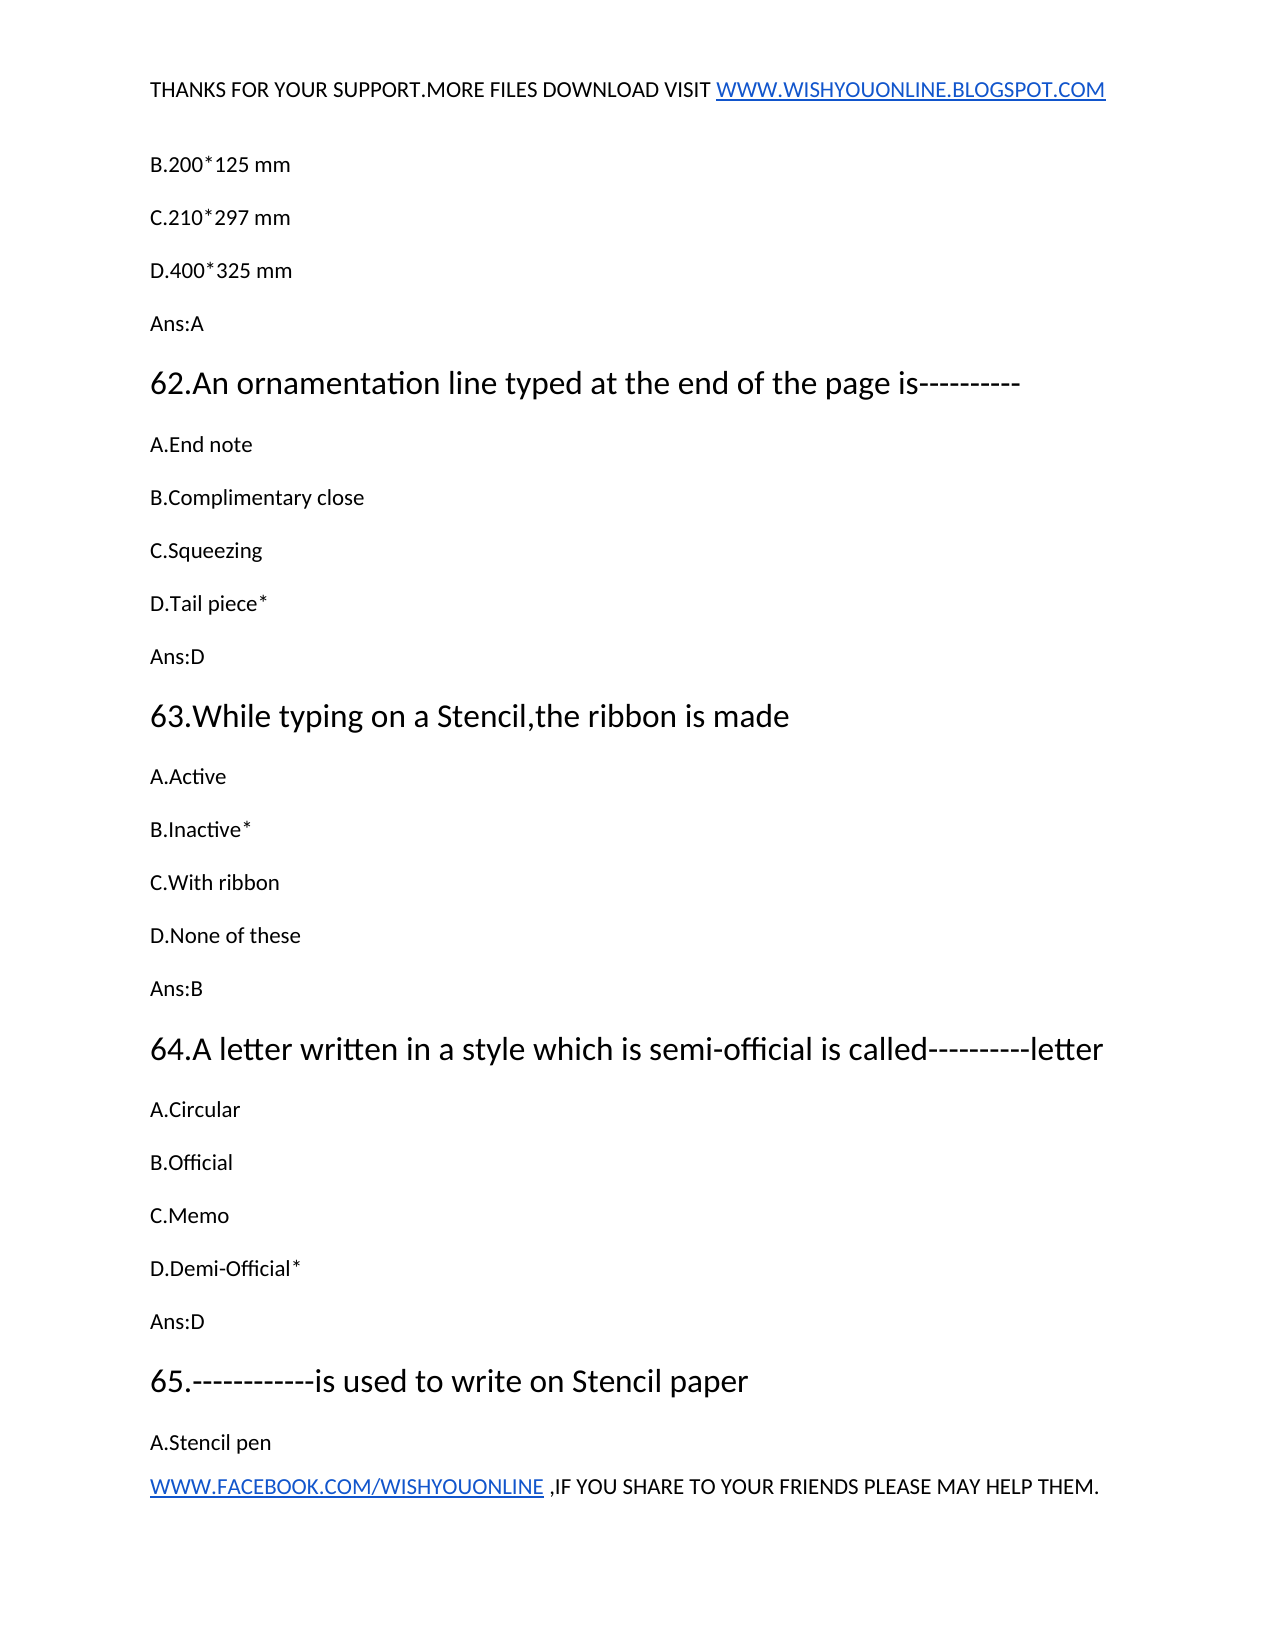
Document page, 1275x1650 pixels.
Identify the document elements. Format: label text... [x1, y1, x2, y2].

text C.210*297 mm [150, 203, 1125, 231]
text Ans:B [150, 974, 1125, 1002]
text Ans:A [150, 309, 1125, 337]
text 65.------------is used to write on Stencil paper [150, 1360, 1125, 1401]
text A.Stencil pen [150, 1428, 1125, 1456]
text 64.A letter written in a style which is semi-official is called----------letter [150, 1027, 1125, 1068]
text D.400*325 mm [150, 256, 1125, 284]
text B.Complimentary close [150, 483, 1125, 511]
text C.Squeezing [150, 536, 1125, 564]
text Ans:D [150, 1307, 1125, 1335]
text 63.While typing on a Stencil,the ribbon is made [150, 695, 1125, 736]
text D.Tail piece* [150, 589, 1125, 617]
text D.Demi-Official* [150, 1254, 1125, 1282]
text B.200*125 mm [150, 150, 1125, 178]
text 62.An ornamentation line typed at the end of the page is---------- [150, 362, 1125, 403]
text C.Memo [150, 1201, 1125, 1229]
text B.Official [150, 1148, 1125, 1176]
text A.Active [150, 762, 1125, 790]
text A.End note [150, 430, 1125, 458]
text C.With ribbon [150, 868, 1125, 896]
text A.Circular [150, 1095, 1125, 1123]
text Ans:D [150, 642, 1125, 670]
text D.None of these [150, 921, 1125, 949]
text B.Inactive* [150, 815, 1125, 843]
